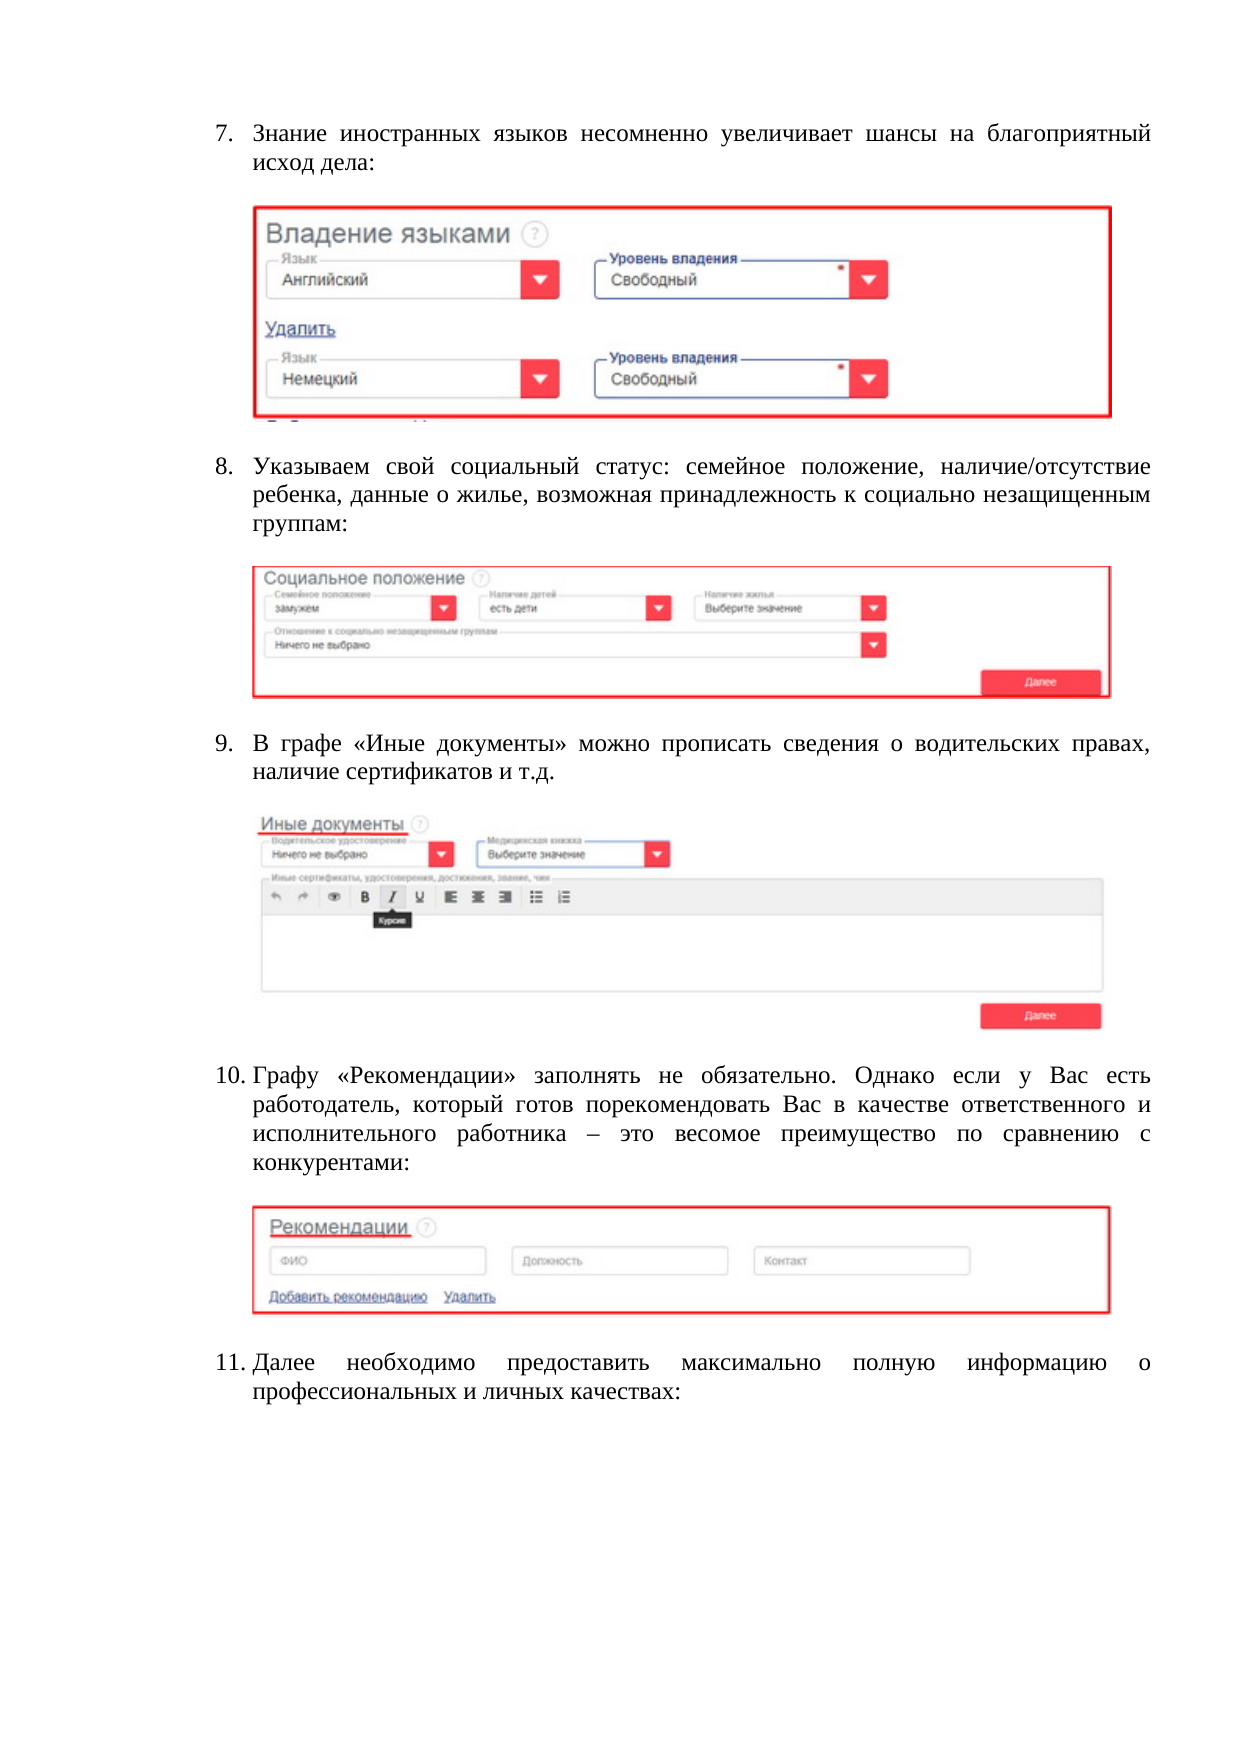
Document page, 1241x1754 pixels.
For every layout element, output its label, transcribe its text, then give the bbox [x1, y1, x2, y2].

list Далее необходимо предоставить максимально полную информацию о профессиональных и личных качествах: [215, 1347, 1152, 1404]
list Указываем свой социальный статус: семейное положение, наличие/отсутствие ребенка, данные о жилье, возможная принадлежность к социально незащищенным группам: [215, 451, 1152, 537]
picture [252, 1204, 1112, 1318]
picture [252, 566, 1112, 699]
list В графе «Иные документы» можно прописать сведения о водительских правах, наличие сертификатов и т.д. [215, 728, 1152, 785]
list Знание иностранных языков несомненно увеличивает шансы на благоприятный исход дела: [215, 118, 1152, 176]
list Графу «Рекомендации» заполнять не обязательно. Однако если у Вас есть работодатель, который готов порекомендовать Вас в качестве ответственного и исполнительного работника – это весомое преимущество по сравнению с конкурентами: [215, 1060, 1152, 1175]
picture [252, 204, 1112, 422]
picture [252, 814, 1112, 1032]
